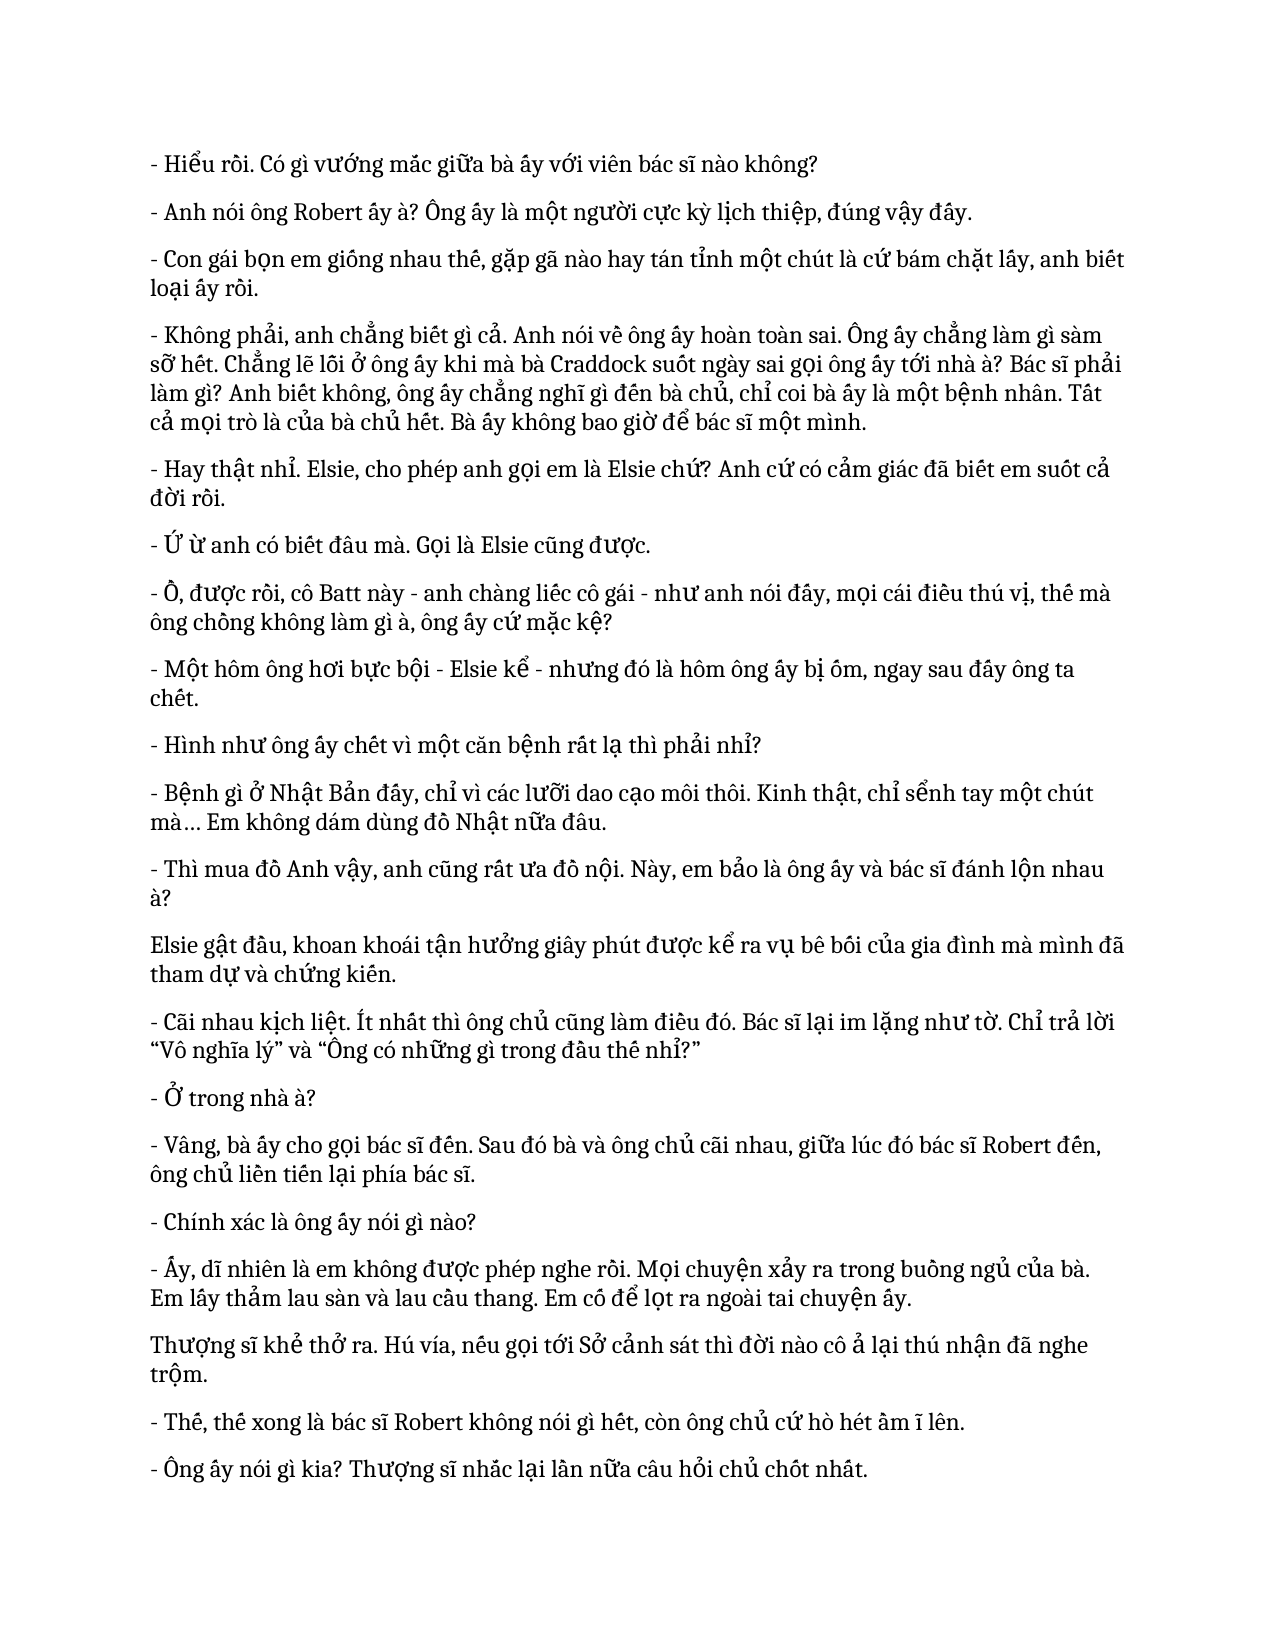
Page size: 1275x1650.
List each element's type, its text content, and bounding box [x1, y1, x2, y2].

text - Cãi nhau kịch liệt. Ít nhất thì ông chủ cũng làm điều đó. Bác sĩ lại im lặng như tờ. Chỉ trả lời “Vô nghĩa lý” và “Ông có những gì trong đầu thế nhỉ?” [150, 1007, 1125, 1065]
text - Không phải, anh chẳng biết gì cả. Anh nói về ông ấy hoàn toàn sai. Ông ấy chẳng làm gì sàm sỡ hết. Chẳng lẽ lỗi ở ông ấy khi mà bà Craddock suốt ngày sai gọi ông ấy tới nhà à? Bác sĩ phải làm gì? Anh biết không, ông ấy chẳng nghĩ gì đến bà chủ, chỉ coi bà ấy là một bệnh nhân. Tất cả mọi trò là của bà chủ hết. Bà ấy không bao giờ để bác sĩ một mình. [150, 321, 1125, 436]
text Thượng sĩ khẻ thở ra. Hú vía, nếu gọi tới Sở cảnh sát thì đời nào cô ả lại thú nhận đã nghe trộm. [150, 1331, 1125, 1389]
text - Thế, thế xong là bác sĩ Robert không nói gì hết, còn ông chủ cứ hò hét ầm ĩ lên. [150, 1407, 1125, 1436]
text - Hay thật nhỉ. Elsie, cho phép anh gọi em là Elsie chứ? Anh cứ có cảm giác đã biết em suốt cả đời rồi. [150, 455, 1125, 512]
text - Ấy, dĩ nhiên là em không được phép nghe rồi. Mọi chuyện xảy ra trong buồng ngủ của bà. Em lấy thảm lau sàn và lau cầu thang. Em cố để lọt ra ngoài tai chuyện ấy. [150, 1255, 1125, 1312]
text Elsie gật đầu, khoan khoái tận hưởng giây phút được kể ra vụ bê bối của gia đình mà mình đã tham dự và chứng kiến. [150, 931, 1125, 989]
text - Anh nói ông Robert ấy à? Ông ấy là một người cực kỳ lịch thiệp, đúng vậy đấy. [150, 197, 1125, 226]
text - Con gái bọn em giống nhau thế, gặp gã nào hay tán tỉnh một chút là cứ bám chặt lấy, anh biết loại ấy rồi. [150, 245, 1125, 302]
text - Một hôm ông hơi bực bội - Elsie kể - nhưng đó là hôm ông ấy bị ốm, ngay sau đấy ông ta chết. [150, 655, 1125, 712]
text - Ồ, được rồi, cô Batt này - anh chàng liếc cô gái - như anh nói đấy, mọi cái điều thú vị, thế mà ông chồng không làm gì à, ông ấy cứ mặc kệ? [150, 579, 1125, 636]
text - Ông ấy nói gì kia? Thượng sĩ nhắc lại lần nữa câu hỏi chủ chốt nhất. [150, 1455, 1125, 1484]
text - Ở trong nhà à? [150, 1084, 1125, 1112]
text - Hiểu rồi. Có gì vướng mắc giữa bà ấy với viên bác sĩ nào không? [150, 150, 1125, 179]
text - Bệnh gì ở Nhật Bản đấy, chỉ vì các lưỡi dao cạo môi thôi. Kinh thật, chỉ sểnh tay một chút mà… Em không dám dùng đồ Nhật nữa đâu. [150, 779, 1125, 836]
text - Thì mua đồ Anh vậy, anh cũng rất ưa đồ nội. Này, em bảo là ông ấy và bác sĩ đánh lộn nhau à? [150, 855, 1125, 912]
text - Vâng, bà ấy cho gọi bác sĩ đến. Sau đó bà và ông chủ cãi nhau, giữa lúc đó bác sĩ Robert đến, ông chủ liền tiến lại phía bác sĩ. [150, 1131, 1125, 1189]
text - Ứ ừ anh có biết đâu mà. Gọi là Elsie cũng được. [150, 531, 1125, 560]
text - Hình như ông ấy chết vì một căn bệnh rất lạ thì phải nhỉ? [150, 731, 1125, 760]
text - Chính xác là ông ấy nói gì nào? [150, 1207, 1125, 1236]
